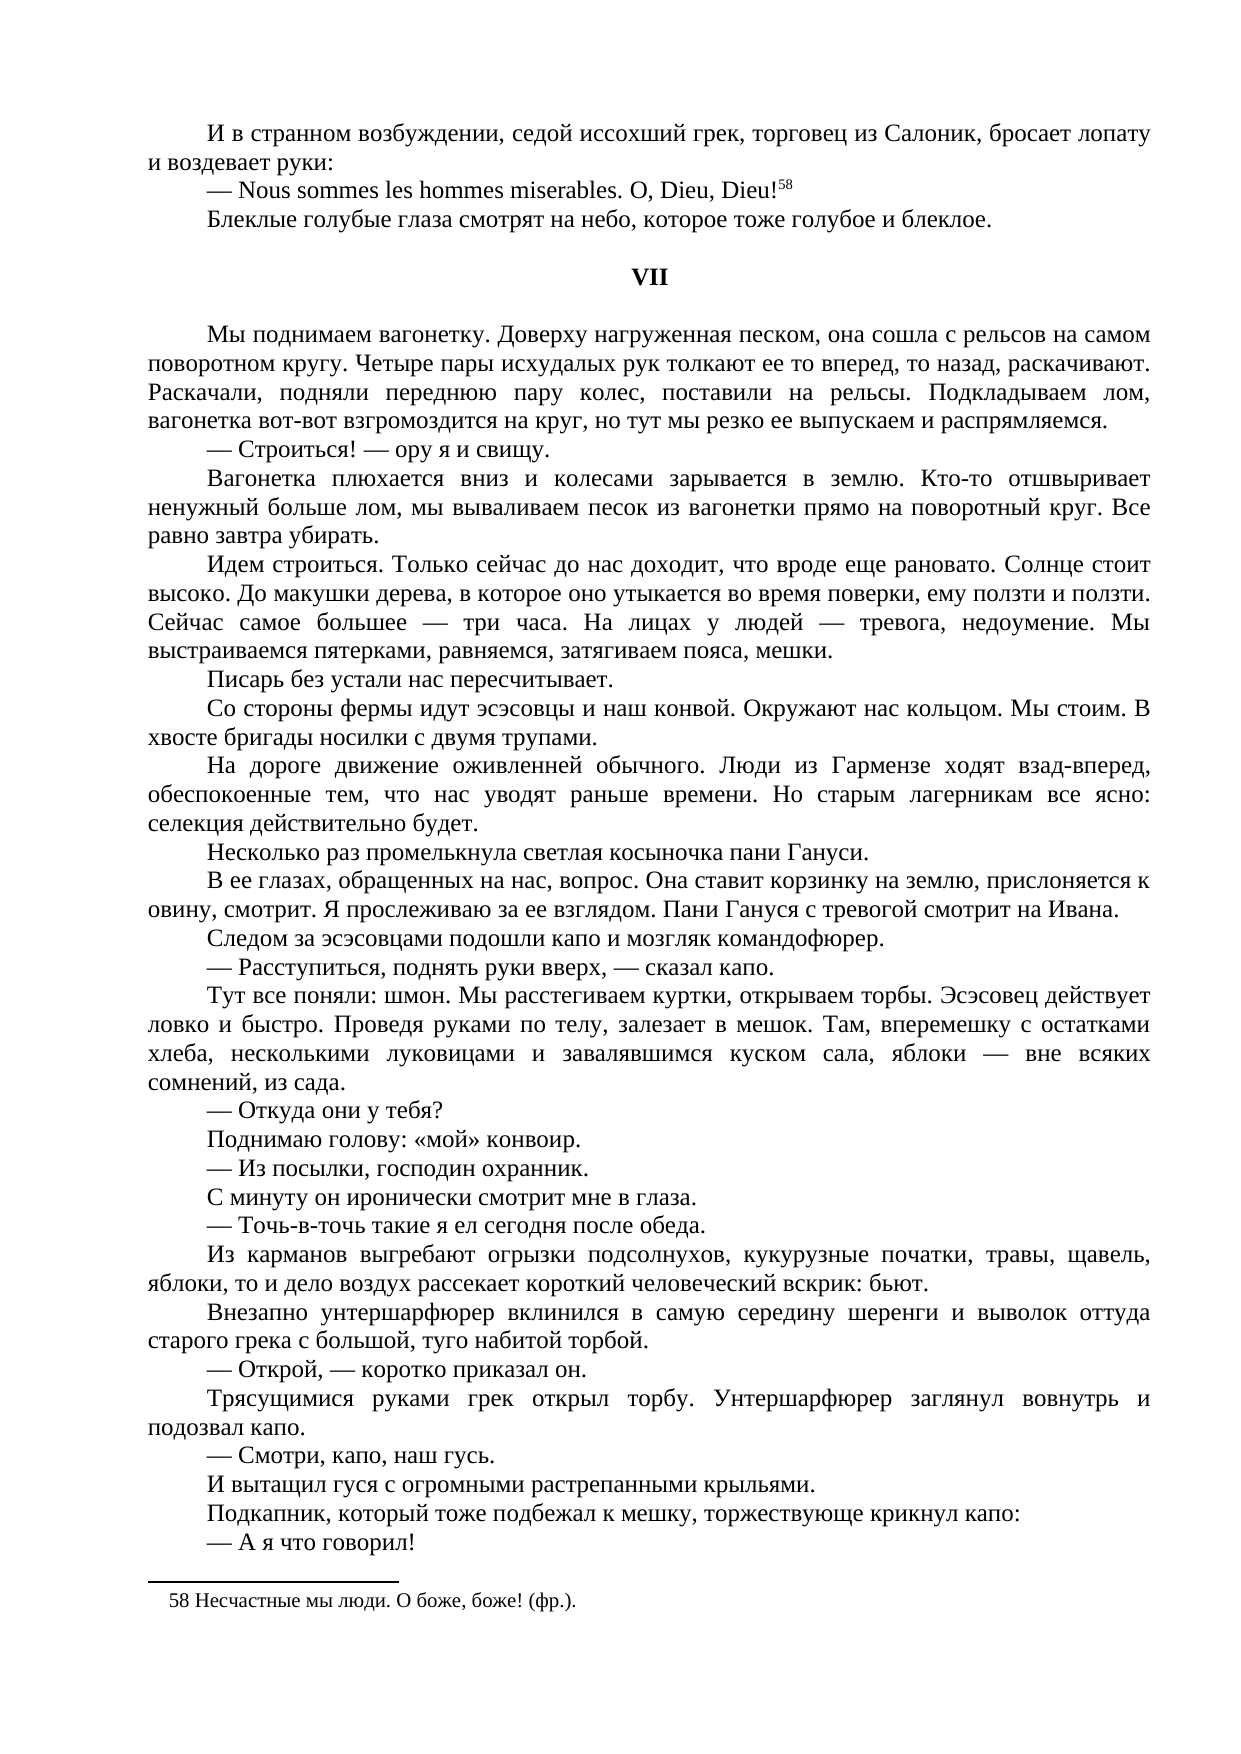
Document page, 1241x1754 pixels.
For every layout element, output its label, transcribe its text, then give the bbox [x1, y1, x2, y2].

subtitle VII [148, 262, 1152, 291]
text Из карманов выгребают огрызки подсолнухов, кукурузные початки, травы, щавель, яблоки, то и дело воздух рассекает короткий человеческий вскрик: бьют. [148, 1239, 1152, 1297]
text — Открой, — коротко приказал он. [148, 1354, 1152, 1383]
text Писарь без устали нас пересчитывает. [148, 664, 1152, 693]
text С минуту он иронически смотрит мне в глаза. [148, 1182, 1152, 1211]
text Тут все поняли: шмон. Мы расстегиваем куртки, открываем торбы. Эсэсовец действует ловко и быстро. Проведя руками по телу, залезает в мешок. Там, вперемешку с остатками хлеба, несколькими луковицами и завалявшимся куском сала, яблоки — вне всяких сомнений, из сада. [148, 981, 1152, 1096]
text И вытащил гуся с огромными растрепанными крыльями. [148, 1469, 1152, 1498]
text Несколько раз промелькнула светлая косыночка пани Гануси. [148, 837, 1152, 866]
text И в странном возбуждении, седой иссохший грек, торговец из Салоник, бросает лопату и воздевает руки: [148, 118, 1152, 176]
text — Откуда они у тебя? [148, 1096, 1152, 1124]
text — Строиться! — ору я и свищу. [148, 434, 1152, 463]
text На дороге движение оживленней обычного. Люди из Гармензе ходят взад-вперед, обеспокоенные тем, что нас уводят раньше времени. Но старым лагерникам все ясно: селекция действительно будет. [148, 751, 1152, 837]
text — Точь-в-точь такие я ел сегодня после обеда. [148, 1211, 1152, 1239]
text Внезапно унтершарфюрер вклинился в самую середину шеренги и выволок оттуда старого грека с большой, туго набитой торбой. [148, 1297, 1152, 1354]
text — Из посылки, господин охранник. [148, 1153, 1152, 1182]
text Мы поднимаем вагонетку. Доверху нагруженная песком, она сошла с рельсов на самом поворотном кругу. Четыре пары исхудалых рук толкают ее то вперед, то назад, раскачивают. Раскачали, подняли переднюю пару колес, поставили на рельсы. Подкладываем лом, вагонетка вот-вот взгромоздится на круг, но тут мы резко ее выпускаем и распрямляемся. [148, 319, 1152, 434]
text Поднимаю голову: «мой» конвоир. [148, 1124, 1152, 1153]
text Идем строиться. Только сейчас до нас доходит, что вроде еще рановато. Солнце стоит высоко. До макушки дерева, в которое оно утыкается во время поверки, ему ползти и ползти. Сейчас самое большее — три часа. На лицах у людей — тревога, недоумение. Мы выстраиваемся пятерками, равняемся, затягиваем пояса, мешки. [148, 549, 1152, 664]
text Со стороны фермы идут эсэсовцы и наш конвой. Окружают нас кольцом. Мы стоим. В хвосте бригады носилки с двумя трупами. [148, 693, 1152, 751]
text Следом за эсэсовцами подошли капо и мозгляк командофюрер. [148, 923, 1152, 952]
text — Расступиться, поднять руки вверх, — сказал капо. [148, 952, 1152, 981]
text Вагонетка плюхается вниз и колесами зарывается в землю. Кто-то отшвыривает ненужный больше лом, мы вываливаем песок из вагонетки прямо на поворотный круг. Все равно завтра убирать. [148, 463, 1152, 549]
text — Смотри, капо, наш гусь. [148, 1441, 1152, 1469]
text В ее глазах, обращенных на нас, вопрос. Она ставит корзинку на землю, прислоняется к овину, смотрит. Я прослеживаю за ее взглядом. Пани Гануся с тревогой смотрит на Ивана. [148, 866, 1152, 923]
text Трясущимися руками грек открыл торбу. Унтершарфюрер заглянул вовнутрь и подозвал капо. [148, 1383, 1152, 1441]
text Блеклые голубые глаза смотрят на небо, которое тоже голубое и блеклое. [148, 204, 1152, 233]
text — Nous sommes les hommes miserables. О, Dieu, Dieu! [148, 176, 1152, 204]
text — А я что говорил! [148, 1527, 1152, 1556]
text Подкапник, который тоже подбежал к мешку, торжествующе крикнул капо: [148, 1498, 1152, 1527]
